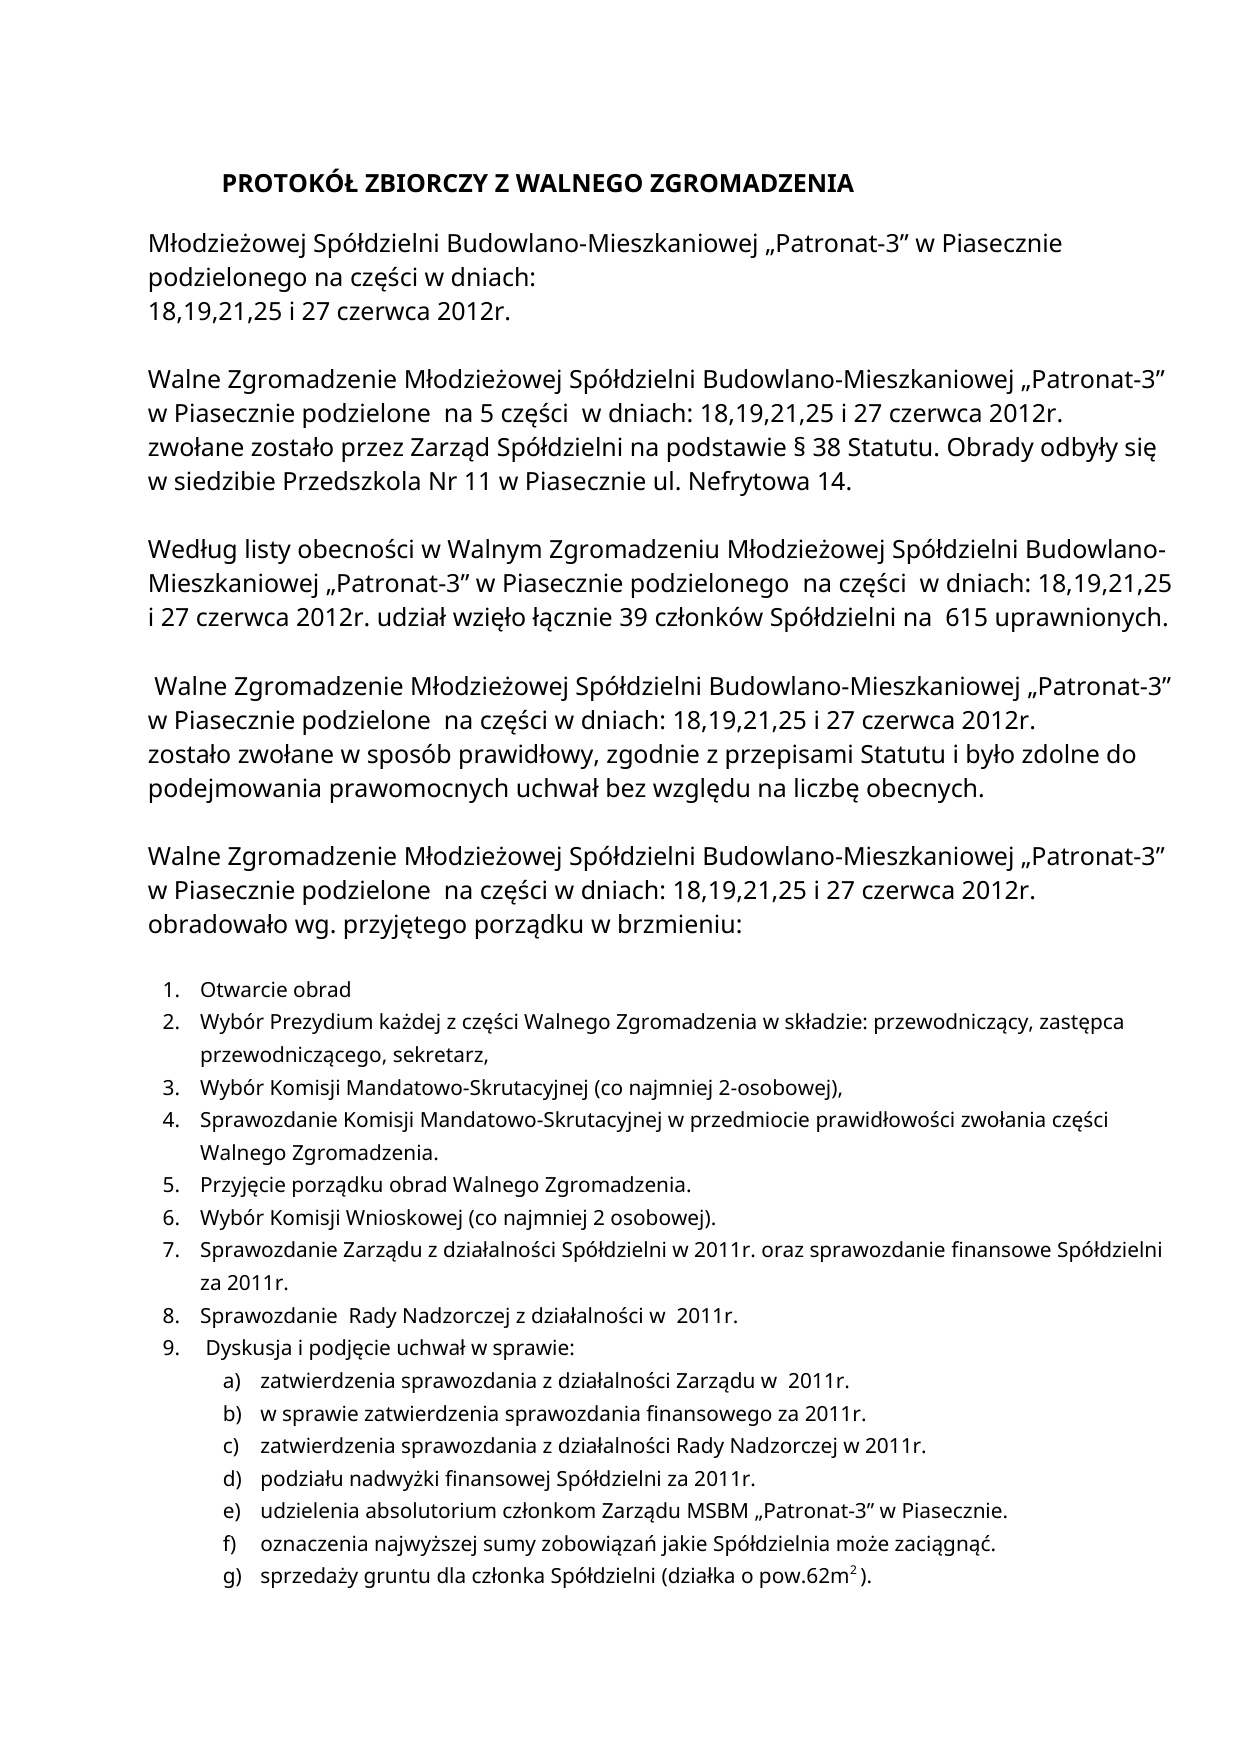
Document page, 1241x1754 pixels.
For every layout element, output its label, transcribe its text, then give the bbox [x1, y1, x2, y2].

list Dyskusja i podjęcie uchwał w sprawie: [162, 1333, 1181, 1362]
list sprzedaży gruntu dla członka Spółdzielni (działka o pow.62m2 ). [223, 1562, 1181, 1590]
list Sprawozdanie Komisji Mandatowo-Skrutacyjnej w przedmiocie prawidłowości zwołania części Walnego Zgromadzenia. [162, 1105, 1181, 1166]
text 18,19,21,25 i 27 czerwca 2012r. [148, 293, 1181, 328]
list Przyjęcie porządku obrad Walnego Zgromadzenia. [162, 1170, 1181, 1199]
text zostało zwołane w sposób prawidłowy, zgodnie z przepisami Statutu i było zdolne do podejmowania prawomocnych uchwał bez względu na liczbę obecnych. [148, 736, 1181, 804]
text Walne Zgromadzenie Młodzieżowej Spółdzielni Budowlano-Mieszkaniowej „Patronat-3” w Piasecznie podzielone na 5 części w dniach: 18,19,21,25 i 27 czerwca 2012r. [148, 362, 1181, 430]
list Sprawozdanie Rady Nadzorczej z działalności w 2011r. [162, 1301, 1181, 1329]
text Walne Zgromadzenie Młodzieżowej Spółdzielni Budowlano-Mieszkaniowej „Patronat-3” w Piasecznie podzielone na części w dniach: 18,19,21,25 i 27 czerwca 2012r. [148, 838, 1181, 907]
text podzielonego na części w dniach: [148, 259, 1181, 293]
list Wybór Prezydium każdej z części Walnego Zgromadzenia w składzie: przewodniczący, zastępca przewodniczącego, sekretarz, [162, 1007, 1181, 1068]
list Otwarcie obrad [162, 975, 1181, 1003]
text Według listy obecności w Walnym Zgromadzeniu Młodzieżowej Spółdzielni Budowlano-Mieszkaniowej „Patronat-3” w Piasecznie podzielonego na części w dniach: 18,19,21,25 i 27 czerwca 2012r. udział wzięło łącznie 39 członków Spółdzielni na 615 uprawnionych. [148, 532, 1181, 634]
text obradowało wg. przyjętego porządku w brzmieniu: [148, 907, 1181, 941]
text PROTOKÓŁ ZBIORCZY Z WALNEGO ZGROMADZENIA [148, 165, 1181, 199]
list w sprawie zatwierdzenia sprawozdania finansowego za 2011r. [223, 1399, 1181, 1427]
text Walne Zgromadzenie Młodzieżowej Spółdzielni Budowlano-Mieszkaniowej „Patronat-3” w Piasecznie podzielone na części w dniach: 18,19,21,25 i 27 czerwca 2012r. [148, 668, 1181, 736]
text zwołane zostało przez Zarząd Spółdzielni na podstawie § 38 Statutu. Obrady odbyły się w siedzibie Przedszkola Nr 11 w Piasecznie ul. Nefrytowa 14. [148, 430, 1181, 498]
list podziału nadwyżki finansowej Spółdzielni za 2011r. [223, 1464, 1181, 1492]
list oznaczenia najwyższej sumy zobowiązań jakie Spółdzielnia może zaciągnąć. [223, 1529, 1181, 1557]
text Młodzieżowej Spółdzielni Budowlano-Mieszkaniowej „Patronat-3” w Piasecznie [148, 225, 1181, 259]
list zatwierdzenia sprawozdania z działalności Zarządu w 2011r. [223, 1366, 1181, 1394]
list zatwierdzenia sprawozdania z działalności Rady Nadzorczej w 2011r. [223, 1431, 1181, 1460]
list Sprawozdanie Zarządu z działalności Spółdzielni w 2011r. oraz sprawozdanie finansowe Spółdzielni za 2011r. [162, 1236, 1181, 1297]
list Wybór Komisji Mandatowo-Skrutacyjnej (co najmniej 2-osobowej), [162, 1073, 1181, 1101]
list udzielenia absolutorium członkom Zarządu MSBM „Patronat-3” w Piasecznie. [223, 1496, 1181, 1525]
list Wybór Komisji Wnioskowej (co najmniej 2 osobowej). [162, 1203, 1181, 1231]
